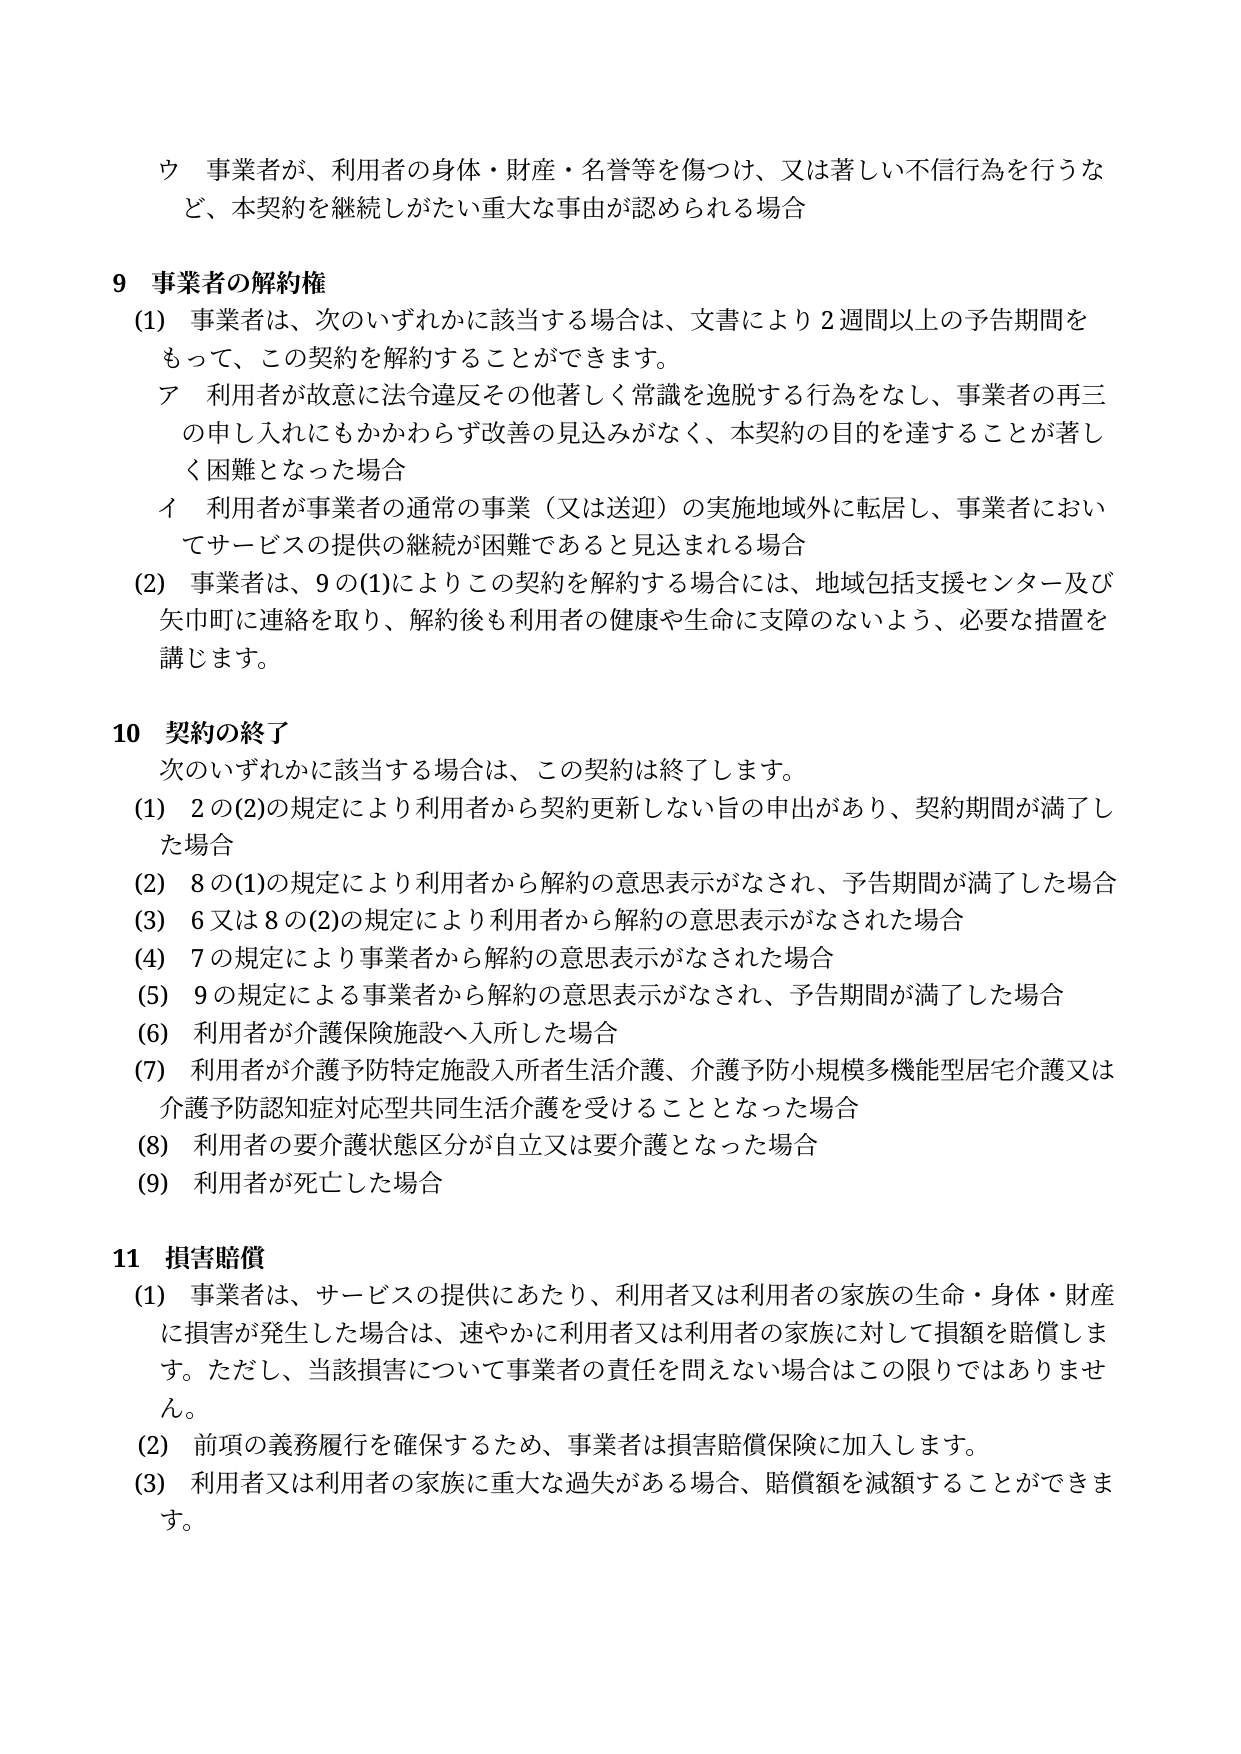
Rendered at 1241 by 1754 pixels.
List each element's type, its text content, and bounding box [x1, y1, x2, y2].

text (1) 事業者は、次のいずれかに該当する場合は、文書により2週間以上の予告期間をもって、この契約を解約することができます。 [134, 300, 1128, 375]
text ウ 事業者が、利用者の身体・財産・名誉等を傷つけ、又は著しい不信行為を行うなど、本契約を継続しがたい重大な事由が認められる場合 [156, 150, 1128, 225]
text (2) 前項の義務履行を確保するため、事業者は損害賠償保険に加入します。 [112, 1425, 1128, 1463]
text (7) 利用者が介護予防特定施設入所者生活介護、介護予防小規模多機能型居宅介護又は介護予防認知症対応型共同生活介護を受けることとなった場合 [134, 1050, 1128, 1125]
text (8) 利用者の要介護状態区分が自立又は要介護となった場合 [112, 1125, 1128, 1163]
text 9 事業者の解約権 [112, 263, 1128, 300]
text (4) 7の規定により事業者から解約の意思表示がなされた場合 [134, 938, 1128, 975]
text イ 利用者が事業者の通常の事業（又は送迎）の実施地域外に転居し、事業者においてサービスの提供の継続が困難であると見込まれる場合 [156, 488, 1128, 563]
text (2) 事業者は、9の(1)によりこの契約を解約する場合には、地域包括支援センター及び矢巾町に連絡を取り、解約後も利用者の健康や生命に支障のないよう、必要な措置を講じます。 [134, 563, 1128, 675]
text (5) 9の規定による事業者から解約の意思表示がなされ、予告期間が満了した場合 [112, 975, 1128, 1013]
text 10 契約の終了 [112, 713, 1128, 750]
text (2) 8の(1)の規定により利用者から解約の意思表示がなされ、予告期間が満了した場合 [134, 863, 1128, 900]
text (9) 利用者が死亡した場合 [112, 1163, 1128, 1200]
text 11 損害賠償 [112, 1238, 1128, 1275]
text (1) 事業者は、サービスの提供にあたり、利用者又は利用者の家族の生命・身体・財産に損害が発生した場合は、速やかに利用者又は利用者の家族に対して損額を賠償します。ただし、当該損害について事業者の責任を問えない場合はこの限りではありません。 [134, 1275, 1128, 1425]
text ア 利用者が故意に法令違反その他著しく常識を逸脱する行為をなし、事業者の再三の申し入れにもかかわらず改善の見込みがなく、本契約の目的を達することが著しく困難となった場合 [156, 375, 1128, 488]
text (6) 利用者が介護保険施設へ入所した場合 [112, 1013, 1128, 1050]
text 次のいずれかに該当する場合は、この契約は終了します。 [134, 750, 1128, 788]
text (1) 2の(2)の規定により利用者から契約更新しない旨の申出があり、契約期間が満了した場合 [134, 788, 1128, 863]
text (3) 6又は8の(2)の規定により利用者から解約の意思表示がなされた場合 [134, 900, 1128, 938]
text (3) 利用者又は利用者の家族に重大な過失がある場合、賠償額を減額することができます。 [134, 1463, 1128, 1538]
